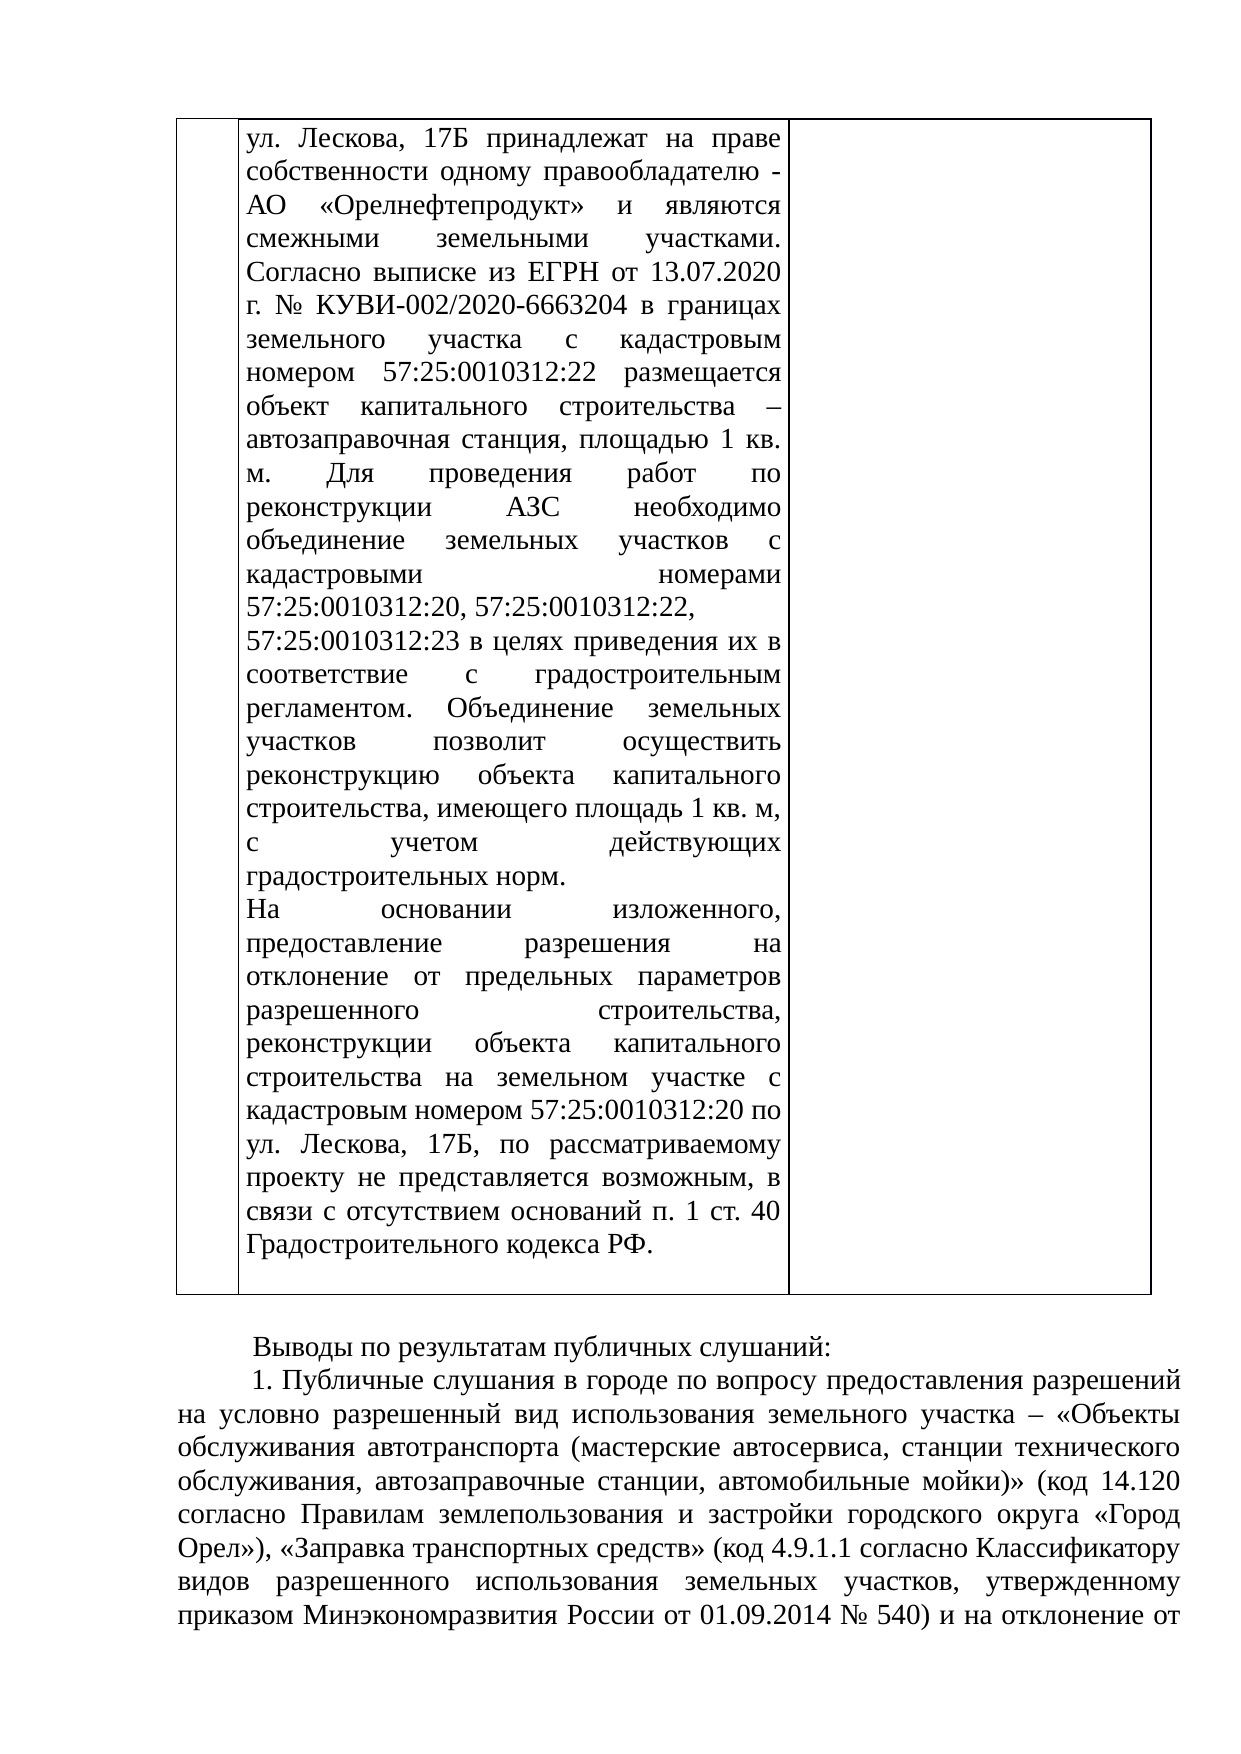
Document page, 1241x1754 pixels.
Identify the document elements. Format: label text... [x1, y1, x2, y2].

table_cell 1 [177, 119, 238, 1294]
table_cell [790, 120, 1150, 1294]
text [177, 1362, 1181, 1631]
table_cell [239, 120, 788, 1294]
text Выводы по результатам публичных слушаний: [252, 1329, 1181, 1362]
